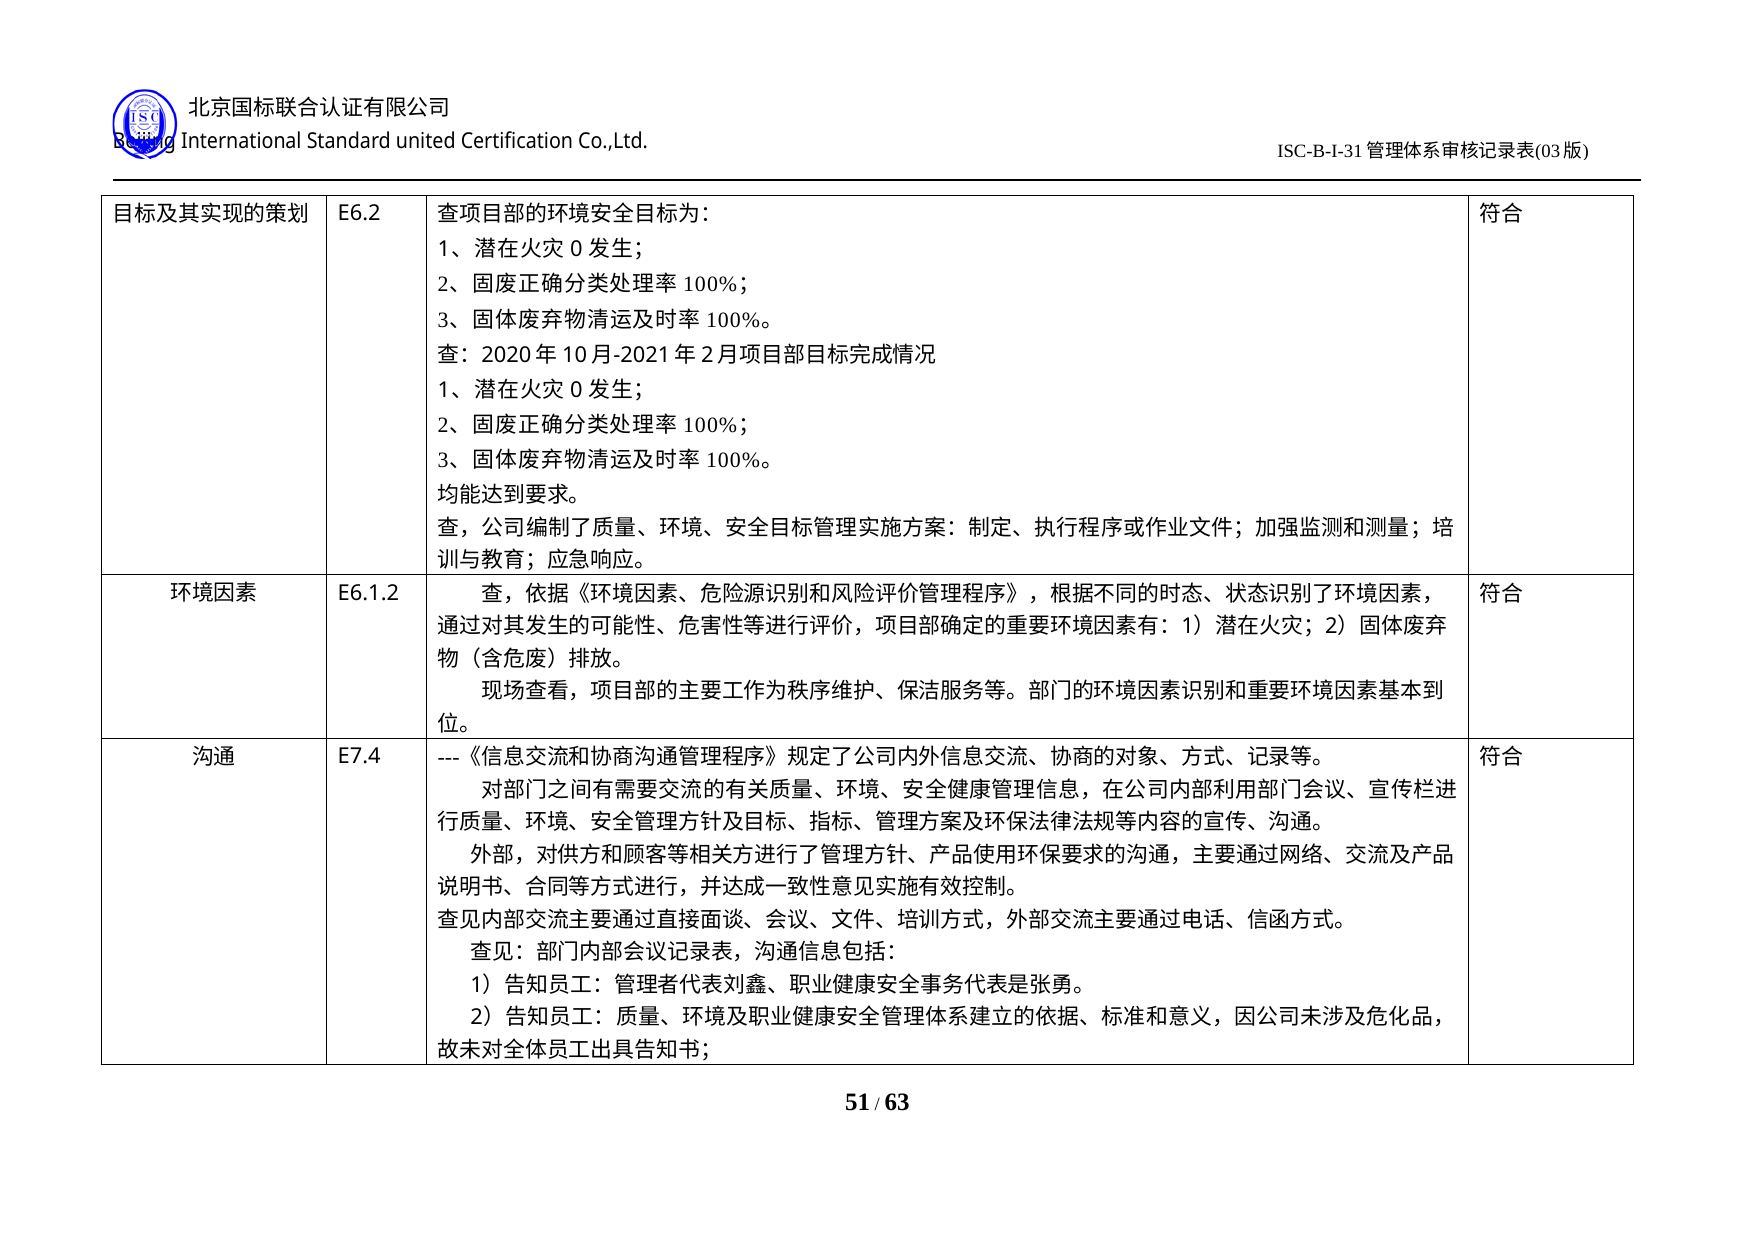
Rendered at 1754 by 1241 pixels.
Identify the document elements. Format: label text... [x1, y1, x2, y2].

picture [112, 89, 180, 158]
table_cell 符合 [1469, 575, 1633, 738]
table_cell 环境因素 [102, 575, 326, 738]
table_cell 查项目部的环境安全目标为： 1、潜在火灾0发生； 2、固废正确分类处理率100%； 3、固体废弃物清运及时率100%。 查：2020年10月-2021年2月项目部目标完成情况 1、潜在火灾0发生； 2、固废正确分类处理率100%； 3、固体废弃物清运及时率100%。 均能达到要求。 查，公司编制了质量、环境、安全目标管理实施方案：制定、执行程序或作业文件；加强监测和测量；培训与教育；应急响应。 [427, 196, 1468, 574]
table_cell E7.4 [327, 739, 426, 1064]
table_cell 符合 [1469, 739, 1633, 1064]
table_cell 沟通 [102, 739, 326, 1064]
table_cell 查，依据《环境因素、危险源识别和风险评价管理程序》，根据不同的时态、状态识别了环境因素，通过对其发生的可能性、危害性等进行评价，项目部确定的重要环境因素有：1）潜在火灾；2）固体废弃物（含危废）排放。 现场查看，项目部的主要工作为秩序维护、保洁服务等。部门的环境因素识别和重要环境因素基本到位。 [427, 575, 1468, 738]
table_cell 符合 [1469, 196, 1633, 574]
table_cell E6.2 [327, 196, 426, 574]
table_cell E6.1.2 [327, 575, 426, 738]
table_cell 目标及其实现的策划 [102, 196, 326, 574]
